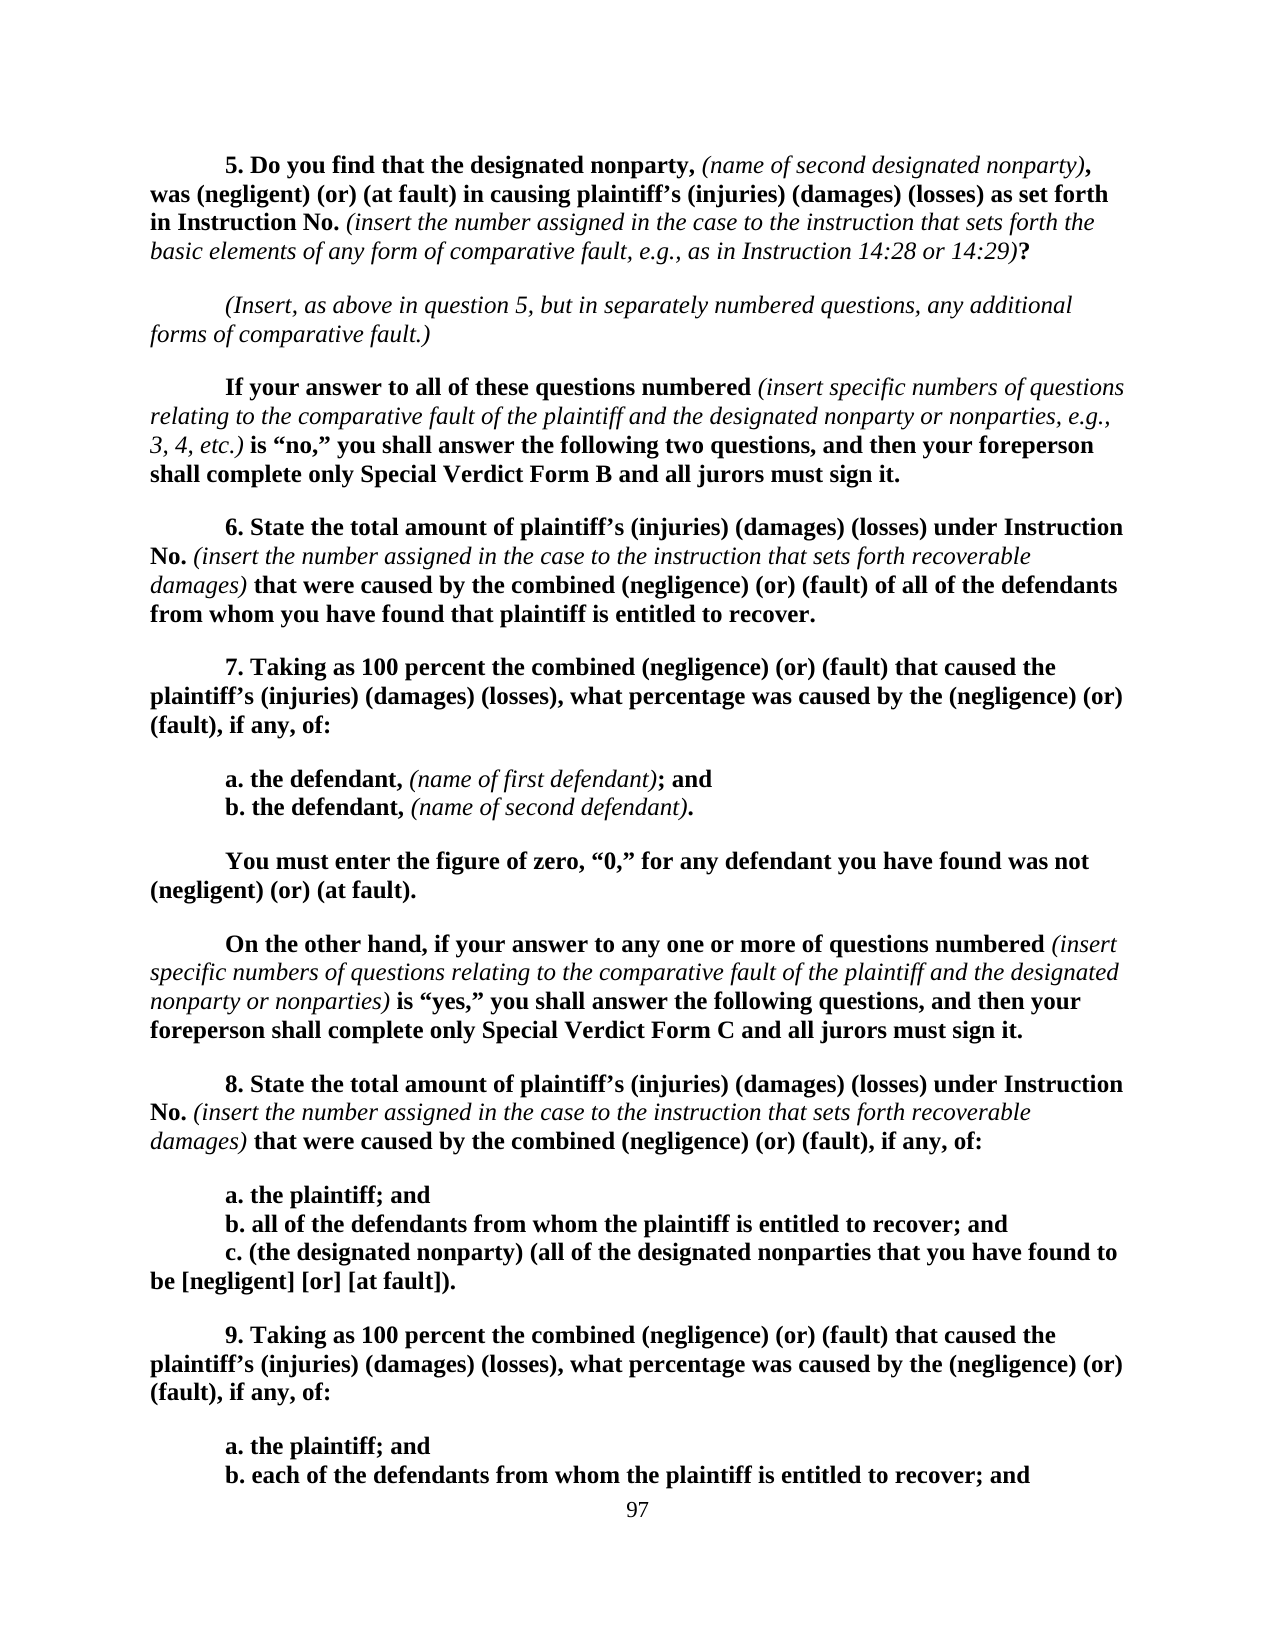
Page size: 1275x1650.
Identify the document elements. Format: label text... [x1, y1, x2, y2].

text a. the plaintiff; and [150, 1180, 1125, 1209]
text a. the defendant, (name of first defendant); and [150, 764, 1125, 792]
text 6. State the total amount of plaintiff’s (injuries) (damages) (losses) under Instruction No. (insert the number assigned in the case to the instruction that sets forth recoverable damages) that were caused by the combined (negligence) (or) (fault) of all of the defendants from whom you have found that plaintiff is entitled to recover. [150, 512, 1125, 627]
text If your answer to all of these questions numbered (insert specific numbers of questions relating to the comparative fault of the plaintiff and the designated nonparty or nonparties, e.g., 3, 4, etc.) is “no,” you shall answer the following two questions, and then your foreperson shall complete only Special Verdict Form B and all jurors must sign it. [150, 372, 1125, 487]
text 9. Taking as 100 percent the combined (negligence) (or) (fault) that caused the plaintiff’s (injuries) (damages) (losses), what percentage was caused by the (negligence) (or) (fault), if any, of: [150, 1320, 1125, 1406]
text c. (the designated nonparty) (all of the designated nonparties that you have found to be [negligent] [or] [at fault]). [150, 1237, 1125, 1295]
text You must enter the figure of zero, “0,” for any defendant you have found was not (negligent) (or) (at fault). [150, 846, 1125, 904]
text a. the plaintiff; and [150, 1431, 1125, 1460]
text 5. Do you find that the designated nonparty, (name of second designated nonparty), was (negligent) (or) (at fault) in causing plaintiff’s (injuries) (damages) (losses) as set forth in Instruction No. (insert the number assigned in the case to the instruction that sets forth the basic elements of any form of comparative fault, e.g., as in Instruction 14:28 or 14:29)? [150, 150, 1125, 265]
text b. the defendant, (name of second defendant). [150, 792, 1125, 821]
text b. each of the defendants from whom the plaintiff is entitled to recover; and [150, 1460, 1125, 1489]
text On the other hand, if your answer to any one or more of questions numbered (insert specific numbers of questions relating to the comparative fault of the plaintiff and the designated nonparty or nonparties) is “yes,” you shall answer the following questions, and then your foreperson shall complete only Special Verdict Form C and all jurors must sign it. [150, 929, 1125, 1044]
text (Insert, as above in question 5, but in separately numbered questions, any additional forms of comparative fault.) [150, 290, 1125, 347]
text 7. Taking as 100 percent the combined (negligence) (or) (fault) that caused the plaintiff’s (injuries) (damages) (losses), what percentage was caused by the (negligence) (or) (fault), if any, of: [150, 652, 1125, 739]
text b. all of the defendants from whom the plaintiff is entitled to recover; and [150, 1209, 1125, 1237]
text 8. State the total amount of plaintiff’s (injuries) (damages) (losses) under Instruction No. (insert the number assigned in the case to the instruction that sets forth recoverable damages) that were caused by the combined (negligence) (or) (fault), if any, of: [150, 1069, 1125, 1155]
